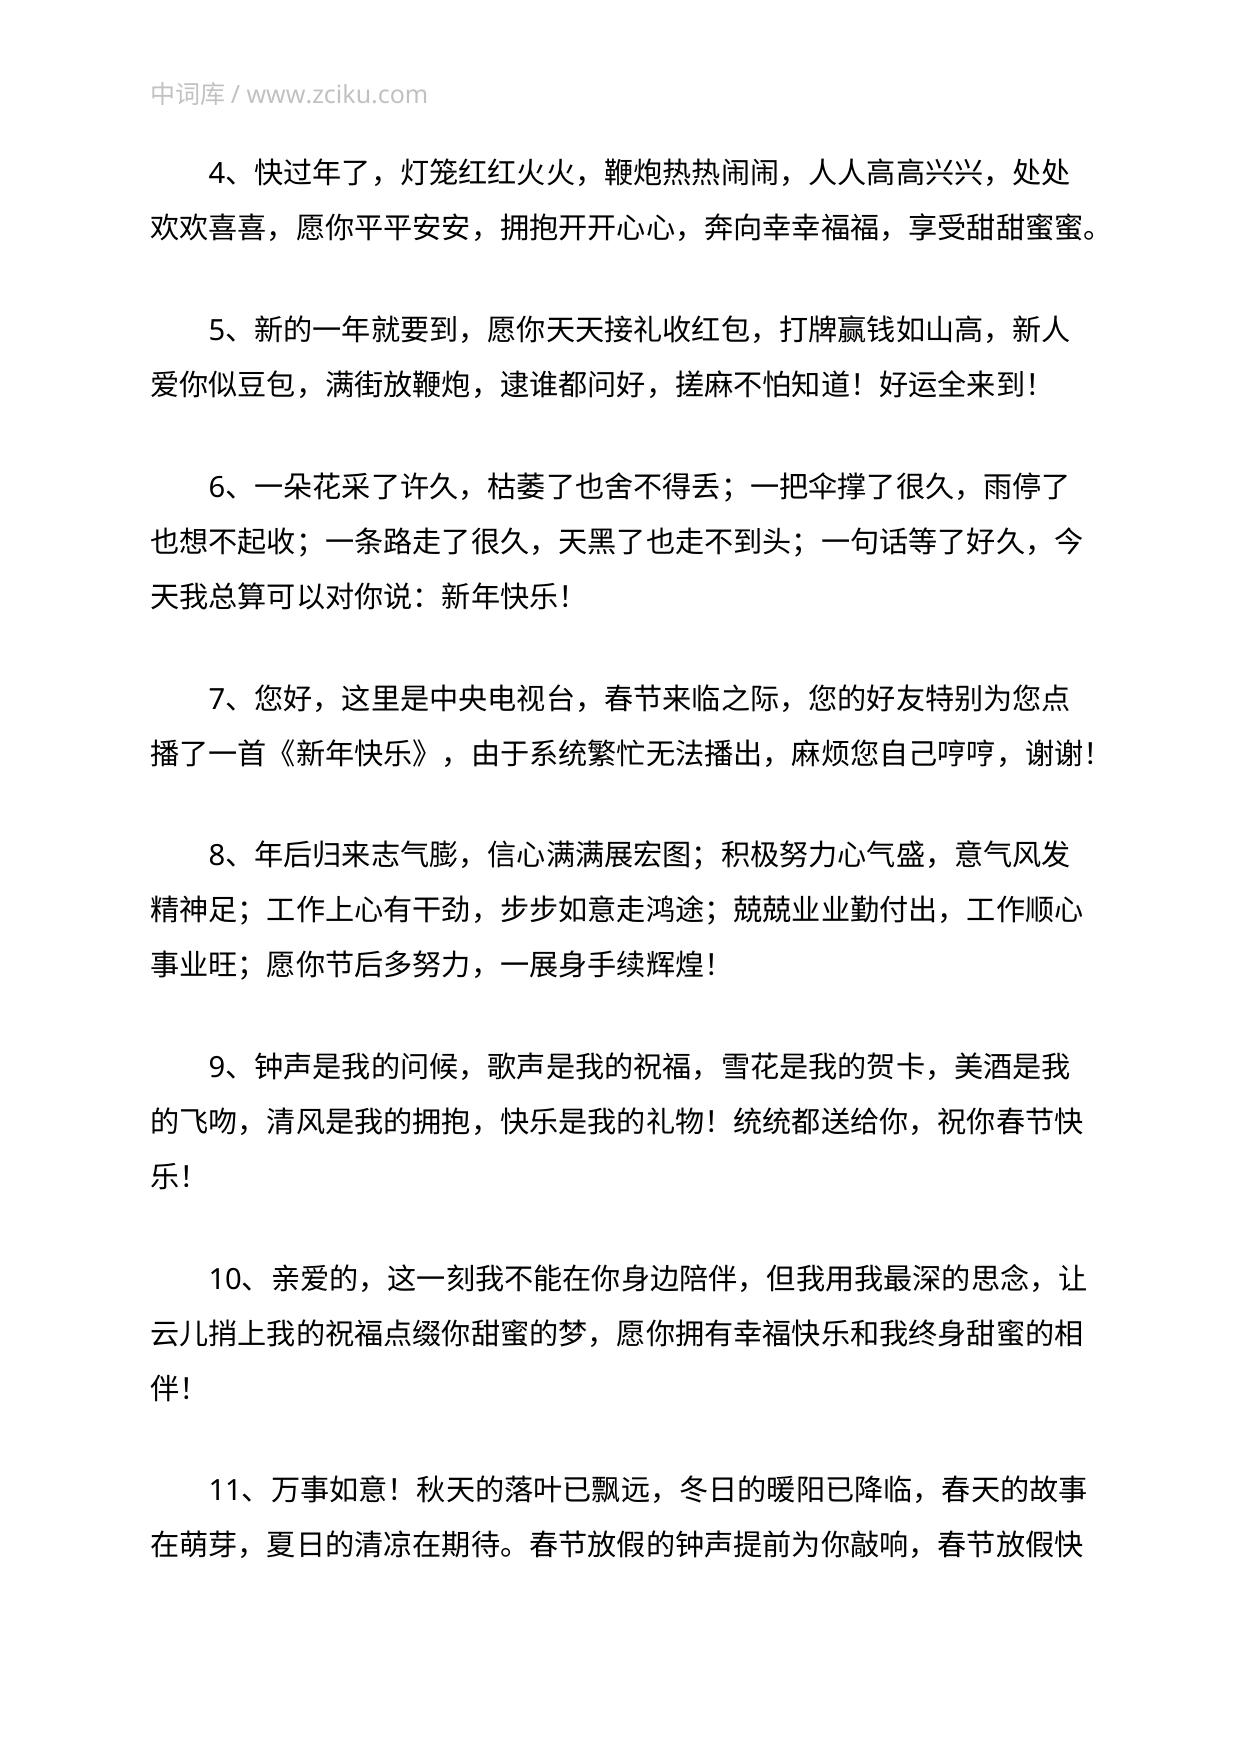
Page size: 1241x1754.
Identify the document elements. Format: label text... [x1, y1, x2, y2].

text 8、年后归来志气膨，信心满满展宏图；积极努力心气盛，意气风发精神足；工作上心有干劲，步步如意走鸿途；兢兢业业勤付出，工作顺心事业旺；愿你节后多努力，一展身手续辉煌！ [150, 832, 1090, 984]
text 7、您好，这里是中央电视台，春节来临之际，您的好友特别为您点播了一首《新年快乐》，由于系统繁忙无法播出，麻烦您自己哼哼，谢谢！ [150, 675, 1090, 772]
text 10、亲爱的，这一刻我不能在你身边陪伴，但我用我最深的思念，让云儿捎上我的祝福点缀你甜蜜的梦，愿你拥有幸福快乐和我终身甜蜜的相伴！ [150, 1255, 1090, 1407]
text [150, 1467, 1090, 1564]
text 5、新的一年就要到，愿你天天接礼收红包，打牌赢钱如山高，新人爱你似豆包，满街放鞭炮，逮谁都问好，搓麻不怕知道！好运全来到！ [150, 307, 1090, 404]
text 4、快过年了，灯笼红红火火，鞭炮热热闹闹，人人高高兴兴，处处欢欢喜喜，愿你平平安安，拥抱开开心心，奔向幸幸福福，享受甜甜蜜蜜。 [150, 150, 1090, 247]
text 6、一朵花采了许久，枯萎了也舍不得丢；一把伞撑了很久，雨停了也想不起收；一条路走了很久，天黑了也走不到头；一句话等了好久，今天我总算可以对你说：新年快乐！ [150, 463, 1090, 616]
text 9、钟声是我的问候，歌声是我的祝福，雪花是我的贺卡，美酒是我的飞吻，清风是我的拥抱，快乐是我的礼物！统统都送给你，祝你春节快乐！ [150, 1044, 1090, 1196]
